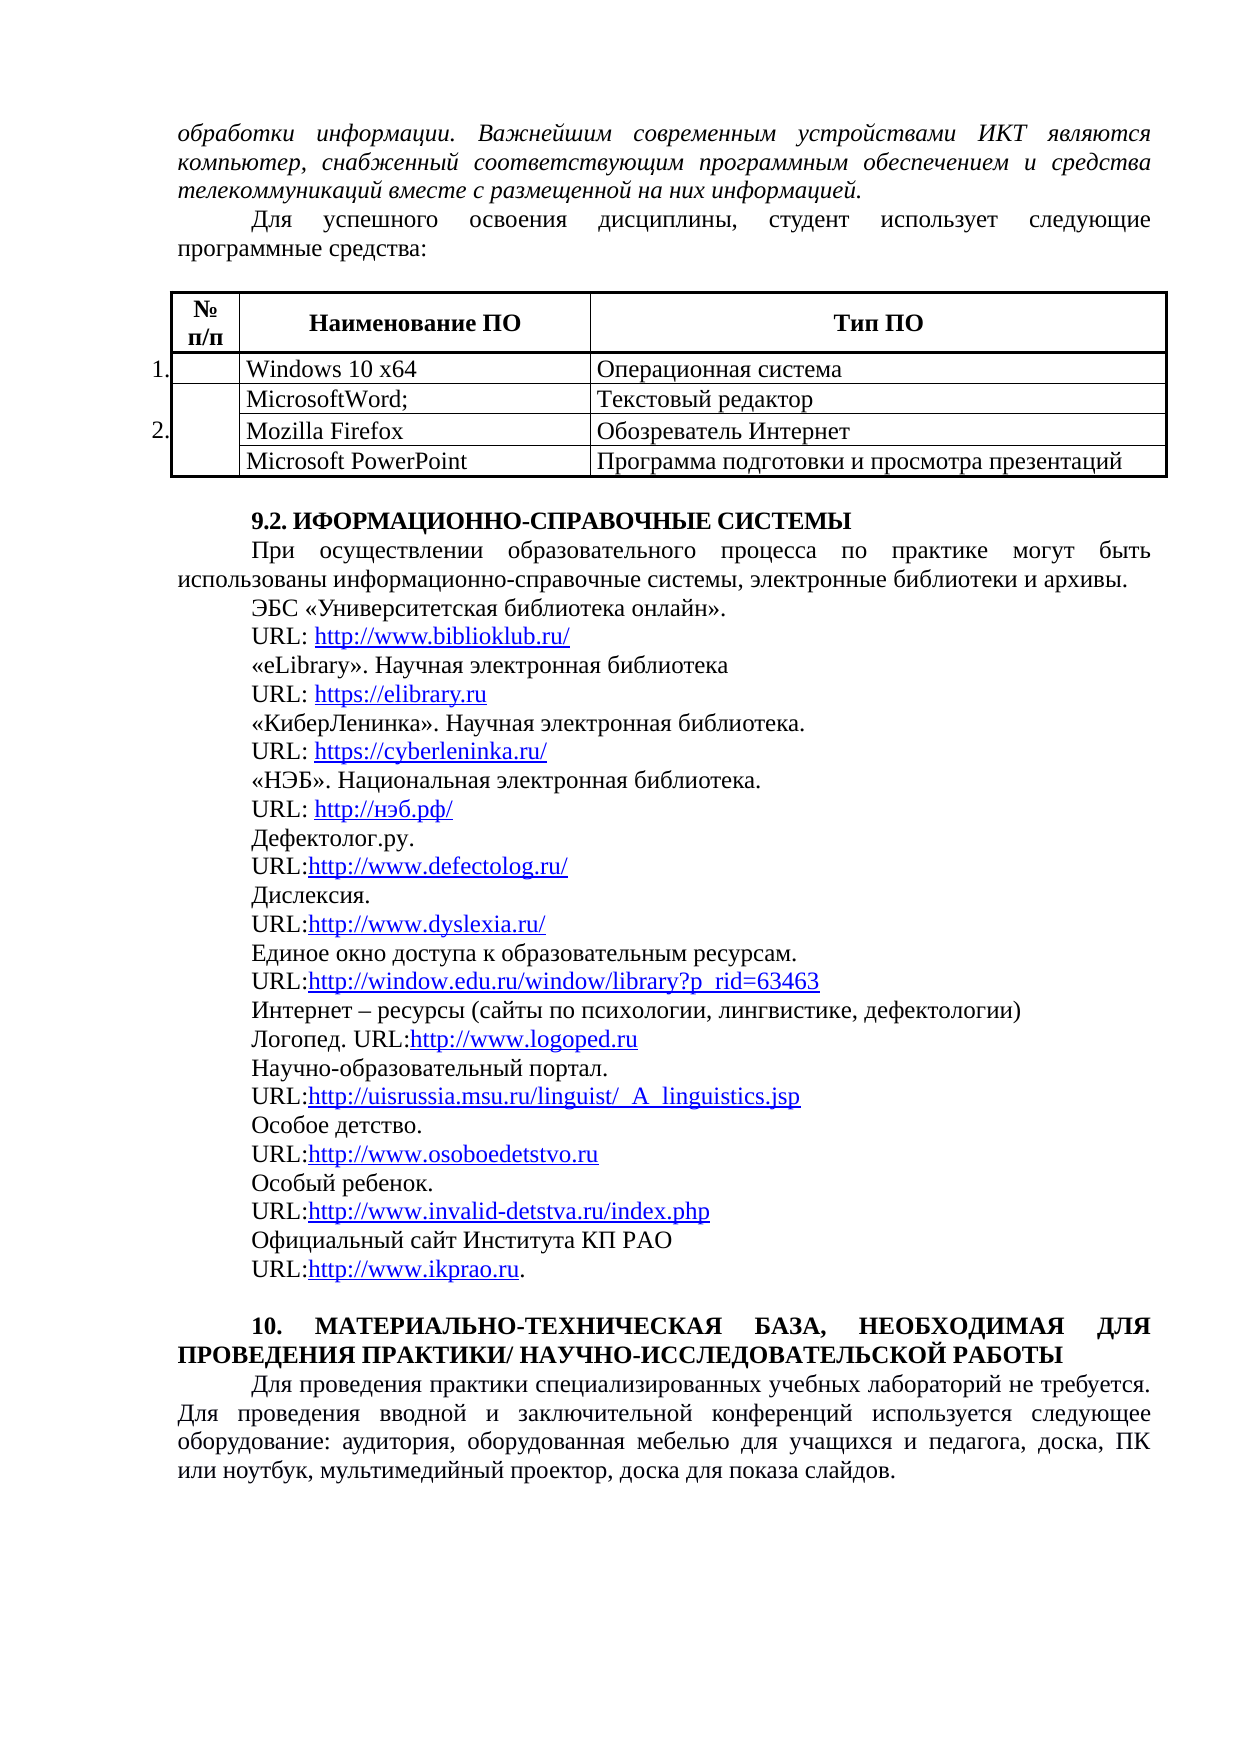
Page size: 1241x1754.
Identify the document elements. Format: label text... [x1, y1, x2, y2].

text Интернет – ресурсы (сайты по психологии, лингвистике, дефектологии) [177, 995, 1152, 1024]
text URL: http://нэб.рф/ [177, 794, 1152, 823]
table_cell MicrosoftWord; [240, 384, 590, 413]
table_cell [173, 354, 239, 383]
table_header Наименование ПО [240, 294, 590, 351]
table_cell Текстовый редактор [591, 384, 1165, 413]
text 10. МАТЕРИАЛЬНО-ТЕХНИЧЕСКАЯ БАЗА, НЕОБХОДИМАЯ ДЛЯ ПРОВЕДЕНИЯ ПРАКТИКИ/ НАУЧНО-ИССЛЕДОВАТЕЛЬСКОЙ РАБОТЫ [177, 1311, 1152, 1369]
table_cell Windows 10 x64 [240, 354, 590, 383]
table_cell Программа подготовки и просмотра презентаций [591, 446, 1165, 474]
text URL:http://www.ikprao.ru. [177, 1254, 1152, 1283]
text Для проведения практики специализированных учебных лабораторий не требуется. Для проведения вводной и заключительной конференций используется следующее оборудование: аудитория, оборудованная мебелью для учащихся и педагога, доска, ПК или ноутбук, мультимедийный проектор, доска для показа слайдов. [177, 1369, 1152, 1484]
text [177, 118, 1152, 204]
table_cell Операционная система [591, 354, 1165, 383]
table_header Тип ПО [591, 294, 1165, 351]
text URL:http://www.dyslexia.ru/ [177, 909, 1152, 938]
text URL:http://uisrussia.msu.ru/linguist/_A_linguistics.jsp [177, 1081, 1152, 1110]
text URL: https://cyberleninka.ru/ [177, 736, 1152, 765]
text При осуществлении образовательного процесса по практике могут быть использованы информационно-справочные системы, электронные библиотеки и архивы. [177, 535, 1152, 593]
text URL:http://www.defectolog.ru/ [177, 851, 1152, 880]
text URL:http://www.osoboedetstvo.ru [177, 1139, 1152, 1168]
text Логопед. URL:http://www.logoped.ru [177, 1024, 1152, 1053]
table_cell Mozilla Firefox [240, 414, 590, 445]
text Для успешного освоения дисциплины, студент использует следующие программные средства: [177, 204, 1152, 262]
text Научно-образовательный портал. [177, 1053, 1152, 1081]
text URL: https://elibrary.ru [177, 679, 1152, 708]
text «КиберЛенинка». Научная электронная библиотека. [177, 708, 1152, 736]
text URL: http://www.biblioklub.ru/ [177, 621, 1152, 650]
text ЭБС «Университетская библиотека онлайн». [177, 593, 1152, 621]
text Официальный сайт Института КП РАО [177, 1225, 1152, 1254]
text «НЭБ». Национальная электронная библиотека. [177, 765, 1152, 794]
table_header № п/п [173, 294, 239, 351]
text URL:http://www.invalid-detstva.ru/index.php [177, 1196, 1152, 1225]
text Дислексия. [177, 880, 1152, 909]
text Особое детство. [177, 1110, 1152, 1139]
text Особый ребенок. [177, 1168, 1152, 1196]
text Дефектолог.ру. [177, 823, 1152, 851]
text Единое окно доступа к образовательным ресурсам. [177, 938, 1152, 966]
table_cell Обозреватель Интернет [591, 414, 1165, 445]
text 9.2. ИФОРМАЦИОННО-СПРАВОЧНЫЕ СИСТЕМЫ [177, 506, 1152, 535]
table_cell Microsoft PowerPoint [240, 446, 590, 474]
text URL:http://window.edu.ru/window/library?p_rid=63463 [177, 966, 1152, 995]
text «eLibrary». Научная электронная библиотека [177, 650, 1152, 679]
table_cell [173, 384, 239, 474]
